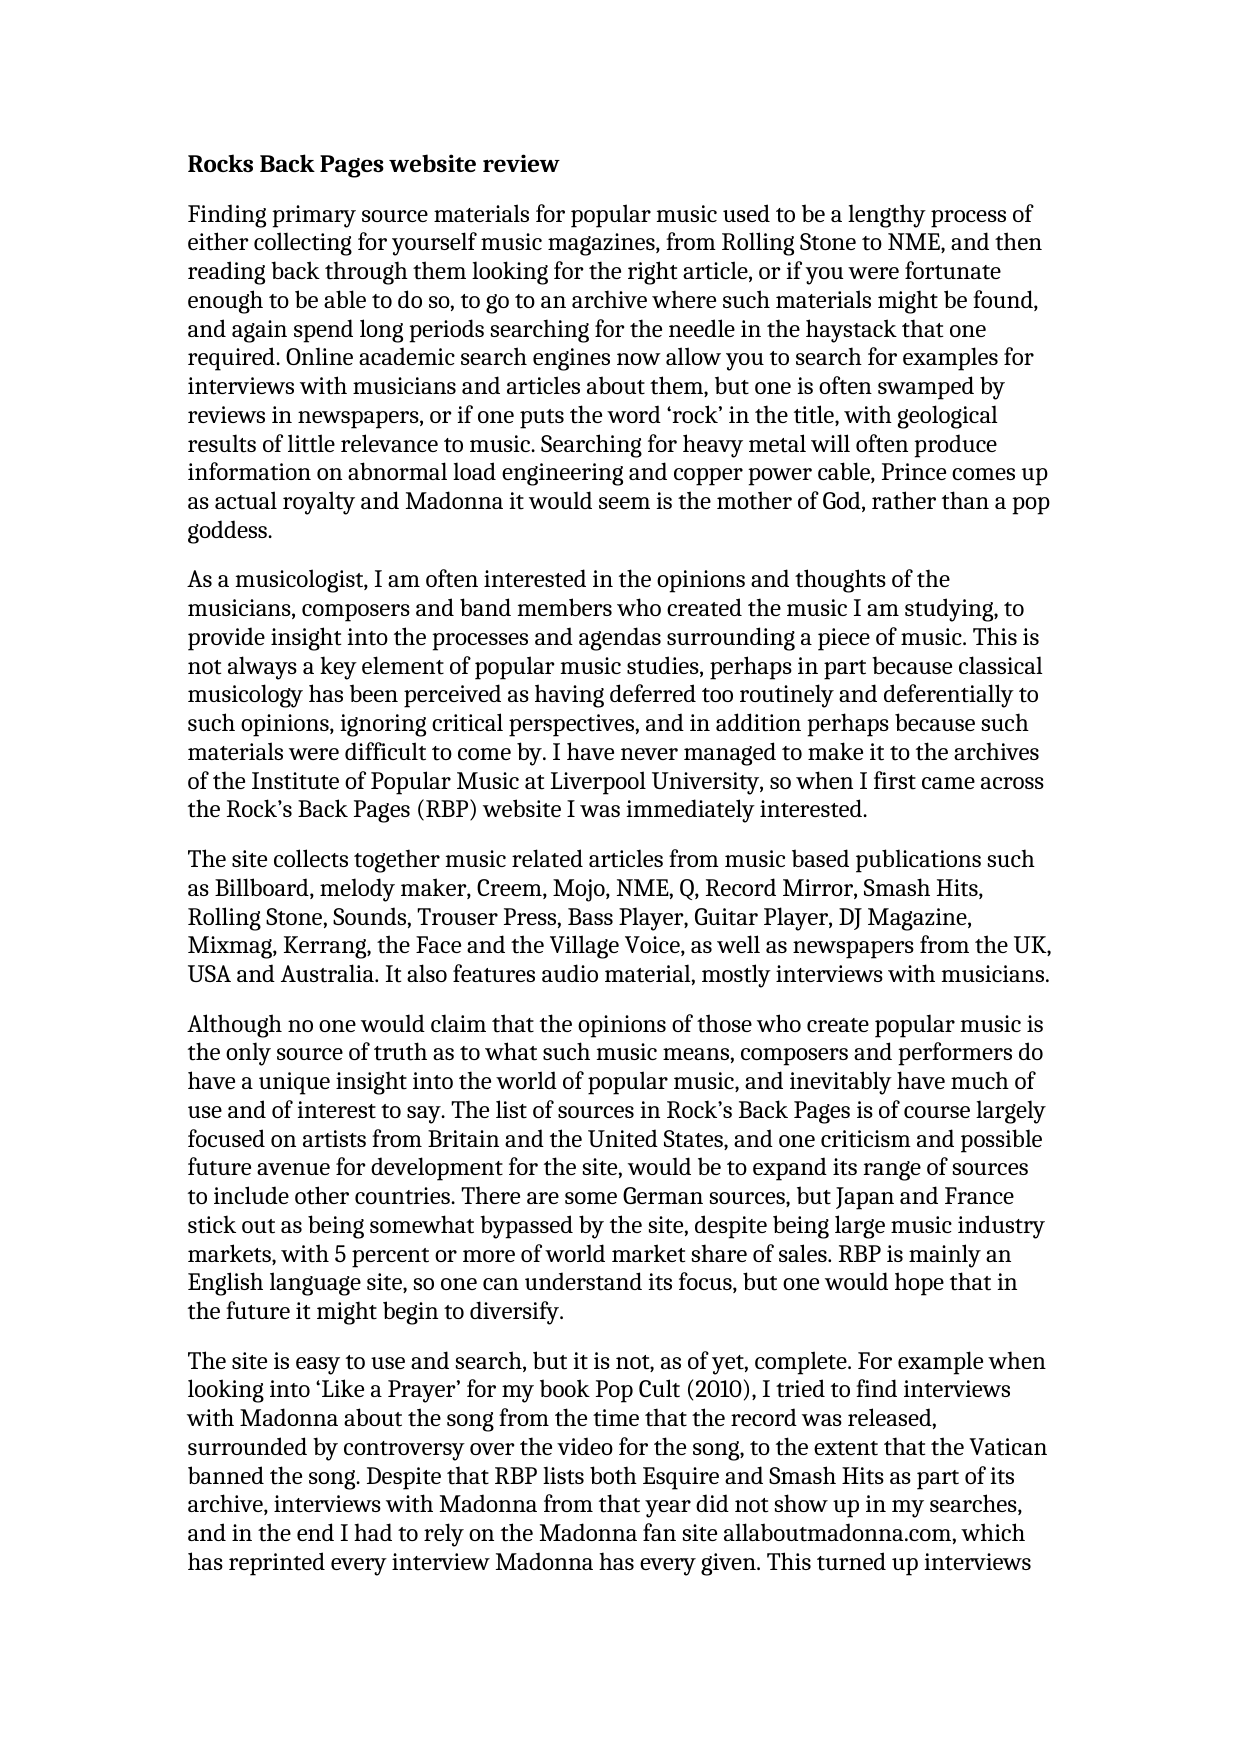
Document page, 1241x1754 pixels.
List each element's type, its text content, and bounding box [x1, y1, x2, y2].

text Although no one would claim that the opinions of those who create popular music is the only source of truth as to what such music means, composers and performers do have a unique insight into the world of popular music, and inevitably have much of use and of interest to say. The list of sources in Rock’s Back Pages is of course largely focused on artists from Britain and the United States, and one criticism and possible future avenue for development for the site, would be to expand its range of sources to include other countries. There are some German sources, but Japan and France stick out as being somewhat bypassed by the site, despite being large music industry markets, with 5 percent or more of world market share of sales. RBP is mainly an English language site, so one can understand its focus, but one would hope that in the future it might begin to diversify. [187, 1009, 1053, 1326]
text As a musicologist, I am often interested in the opinions and thoughts of the musicians, composers and band members who created the music I am studying, to provide insight into the processes and agendas surrounding a piece of music. This is not always a key element of popular music studies, perhaps in part because classical musicology has been perceived as having deferred too routinely and deferentially to such opinions, ignoring critical perspectives, and in addition perhaps because such materials were difficult to come by. I have never managed to make it to the archives of the Institute of Popular Music at Liverpool University, so when I first came across the Rock’s Back Pages (RBP) website I was immediately interested. [187, 565, 1053, 824]
text Finding primary source materials for popular music used to be a lengthy process of either collecting for yourself music magazines, from Rolling Stone to NME, and then reading back through them looking for the right article, or if you were fortunate enough to be able to do so, to go to an archive where such materials might be found, and again spend long periods searching for the needle in the haystack that one required. Online academic search engines now allow you to search for examples for interviews with musicians and articles about them, but one is often swamped by reviews in newspapers, or if one puts the word ‘rock’ in the title, with geological results of little relevance to music. Searching for heavy metal will often produce information on abnormal load engineering and copper power cable, Prince comes up as actual royalty and Madonna it would seem is the mother of God, rather than a pop goddess. [187, 199, 1053, 544]
text The site collects together music related articles from music based publications such as Billboard, melody maker, Creem, Mojo, NME, Q, Record Mirror, Smash Hits, Rolling Stone, Sounds, Trouser Press, Bass Player, Guitar Player, DJ Magazine, Mixmag, Kerrang, the Face and the Village Voice, as well as newspapers from the UK, USA and Australia. It also features audio material, mostly interviews with musicians. [187, 845, 1053, 989]
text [187, 1347, 1053, 1577]
text Rocks Back Pages website review [187, 150, 1053, 179]
